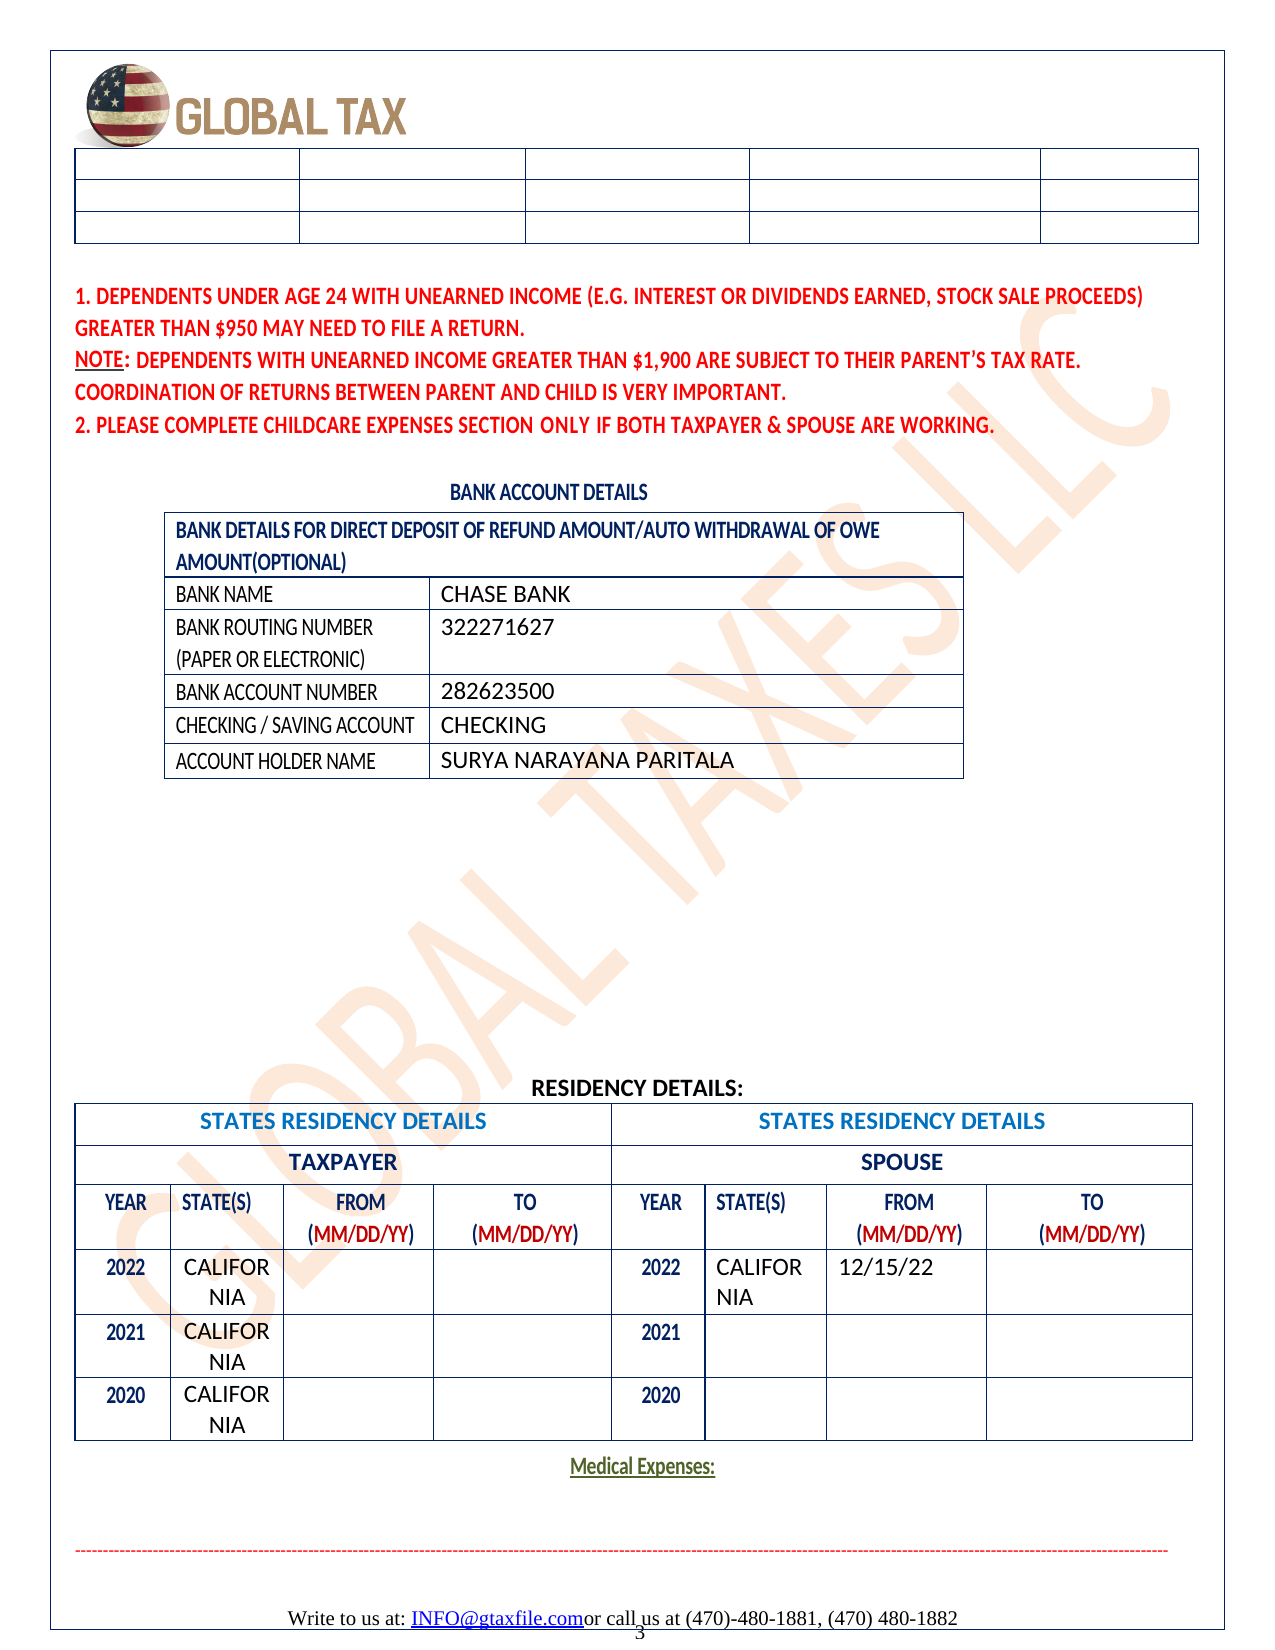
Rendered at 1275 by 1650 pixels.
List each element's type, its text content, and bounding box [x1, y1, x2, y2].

table_cell BANK NAME [165, 578, 429, 609]
table_cell SURYA NARAYANA PARITALA [430, 744, 963, 778]
table_cell [1041, 180, 1198, 211]
table_cell BANK ROUTING NUMBER (PAPER OR ELECTRONIC) [165, 610, 429, 673]
table_cell [434, 1315, 611, 1377]
table_cell BANK ACCOUNT NUMBER [165, 675, 429, 707]
table_cell [987, 1315, 1192, 1377]
table_cell CALIFORNIA [706, 1250, 826, 1313]
table_cell FROM (MM/DD/YY) [827, 1185, 986, 1249]
table_cell [1041, 212, 1198, 242]
table_cell SPOUSE [612, 1146, 1192, 1184]
table_cell 2021 [76, 1315, 170, 1377]
table_cell [827, 1378, 986, 1439]
table_cell [526, 149, 749, 179]
table_cell [434, 1378, 611, 1439]
table_cell [750, 212, 1040, 242]
text Medical Expenses: [85, 1449, 1200, 1481]
text 1. DEPENDENTS UNDER AGE 24 WITH UNEARNED INCOME (E.G. INTEREST OR DIVIDENDS EARNED, STOCK SALE PROCEEDS) GREATER THAN $950 MAY NEED TO FILE A RETURN. [75, 279, 1200, 342]
table_cell [1041, 149, 1198, 179]
table_cell 2022 [76, 1250, 170, 1313]
text NOTE: DEPENDENTS WITH UNEARNED INCOME GREATER THAN $1,900 ARE SUBJECT TO THEIR PARENT’S TAX RATE. COORDINATION OF RETURNS BETWEEN PARENT AND CHILD IS VERY IMPORTANT. [75, 343, 1200, 407]
table_cell CALIFORNIA [171, 1315, 283, 1377]
table_cell [526, 180, 749, 211]
text 2. PLEASE COMPLETE CHILDCARE EXPENSES SECTION ONLY IF BOTH TAXPAYER & SPOUSE ARE WORKING. [75, 408, 1200, 439]
picture [75, 63, 407, 148]
table_cell 12/15/22 [827, 1250, 986, 1313]
table_cell [750, 180, 1040, 211]
table_cell [706, 1315, 826, 1377]
table_header STATES RESIDENCY DETAILS [612, 1104, 1192, 1144]
table_cell 2020 [76, 1378, 170, 1439]
table_cell [76, 180, 299, 211]
table_cell FROM (MM/DD/YY) [284, 1185, 433, 1249]
table_cell 322271627 [430, 610, 963, 673]
text RESIDENCY DETAILS: [75, 1072, 1200, 1103]
table_cell 2022 [612, 1250, 704, 1313]
table_cell [300, 180, 525, 211]
table_cell [76, 149, 299, 179]
table_cell [987, 1250, 1192, 1313]
table_cell [284, 1378, 433, 1439]
table_cell [526, 212, 749, 242]
table_cell [987, 1378, 1192, 1439]
table_cell [434, 1250, 611, 1313]
table_cell 2020 [612, 1378, 704, 1439]
table_cell [750, 149, 1040, 179]
table_cell [300, 149, 525, 179]
table_cell [284, 1250, 433, 1313]
table_header BANK DETAILS FOR DIRECT DEPOSIT OF REFUND AMOUNT/AUTO WITHDRAWAL OF OWE AMOUNT(OPTIONAL) [165, 513, 963, 576]
table_header STATES RESIDENCY DETAILS [76, 1104, 611, 1144]
table_cell 2021 [612, 1315, 704, 1377]
table_cell CALIFORNIA [171, 1378, 283, 1439]
table_cell [827, 1315, 986, 1377]
table_cell CHECKING / SAVING ACCOUNT [165, 708, 429, 743]
table_cell [706, 1378, 826, 1439]
table_cell TAXPAYER [76, 1146, 611, 1184]
table_cell STATE(S) [706, 1185, 826, 1249]
table_cell 282623500 [430, 675, 963, 707]
table_cell [284, 1315, 433, 1377]
table_cell CHASE BANK [430, 578, 963, 609]
table_cell TO (MM/DD/YY) [987, 1185, 1192, 1249]
table_cell YEAR [612, 1185, 704, 1249]
table_cell YEAR [76, 1185, 170, 1249]
table_cell [300, 212, 525, 242]
table_cell CHECKING [430, 708, 963, 743]
table_cell CALIFORNIA [171, 1250, 283, 1313]
table_cell TO (MM/DD/YY) [434, 1185, 611, 1249]
table_cell STATE(S) [171, 1185, 283, 1249]
text BANK ACCOUNT DETAILS [300, 475, 1200, 507]
table_cell ACCOUNT HOLDER NAME [165, 744, 429, 778]
table_cell [76, 212, 299, 242]
